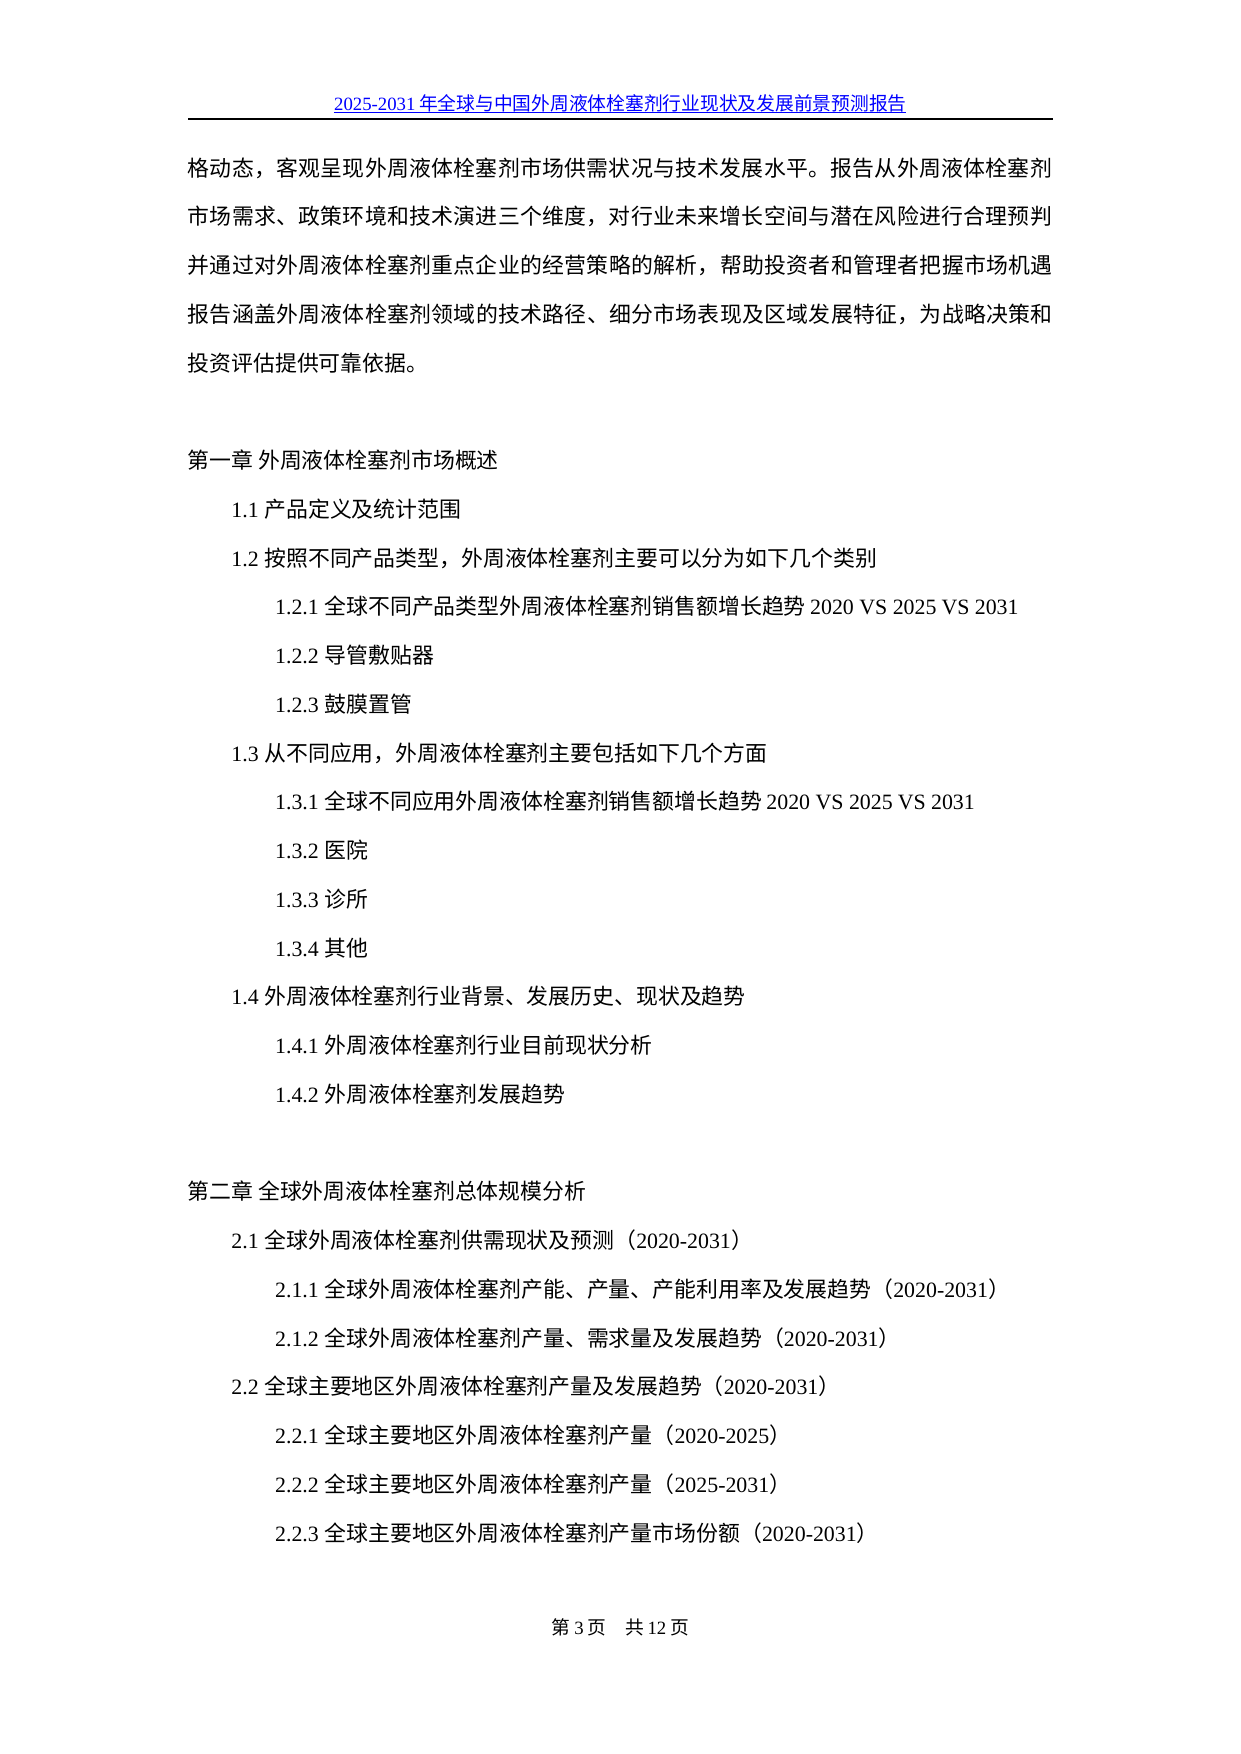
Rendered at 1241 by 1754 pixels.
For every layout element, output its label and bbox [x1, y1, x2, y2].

text [187, 150, 1053, 1548]
